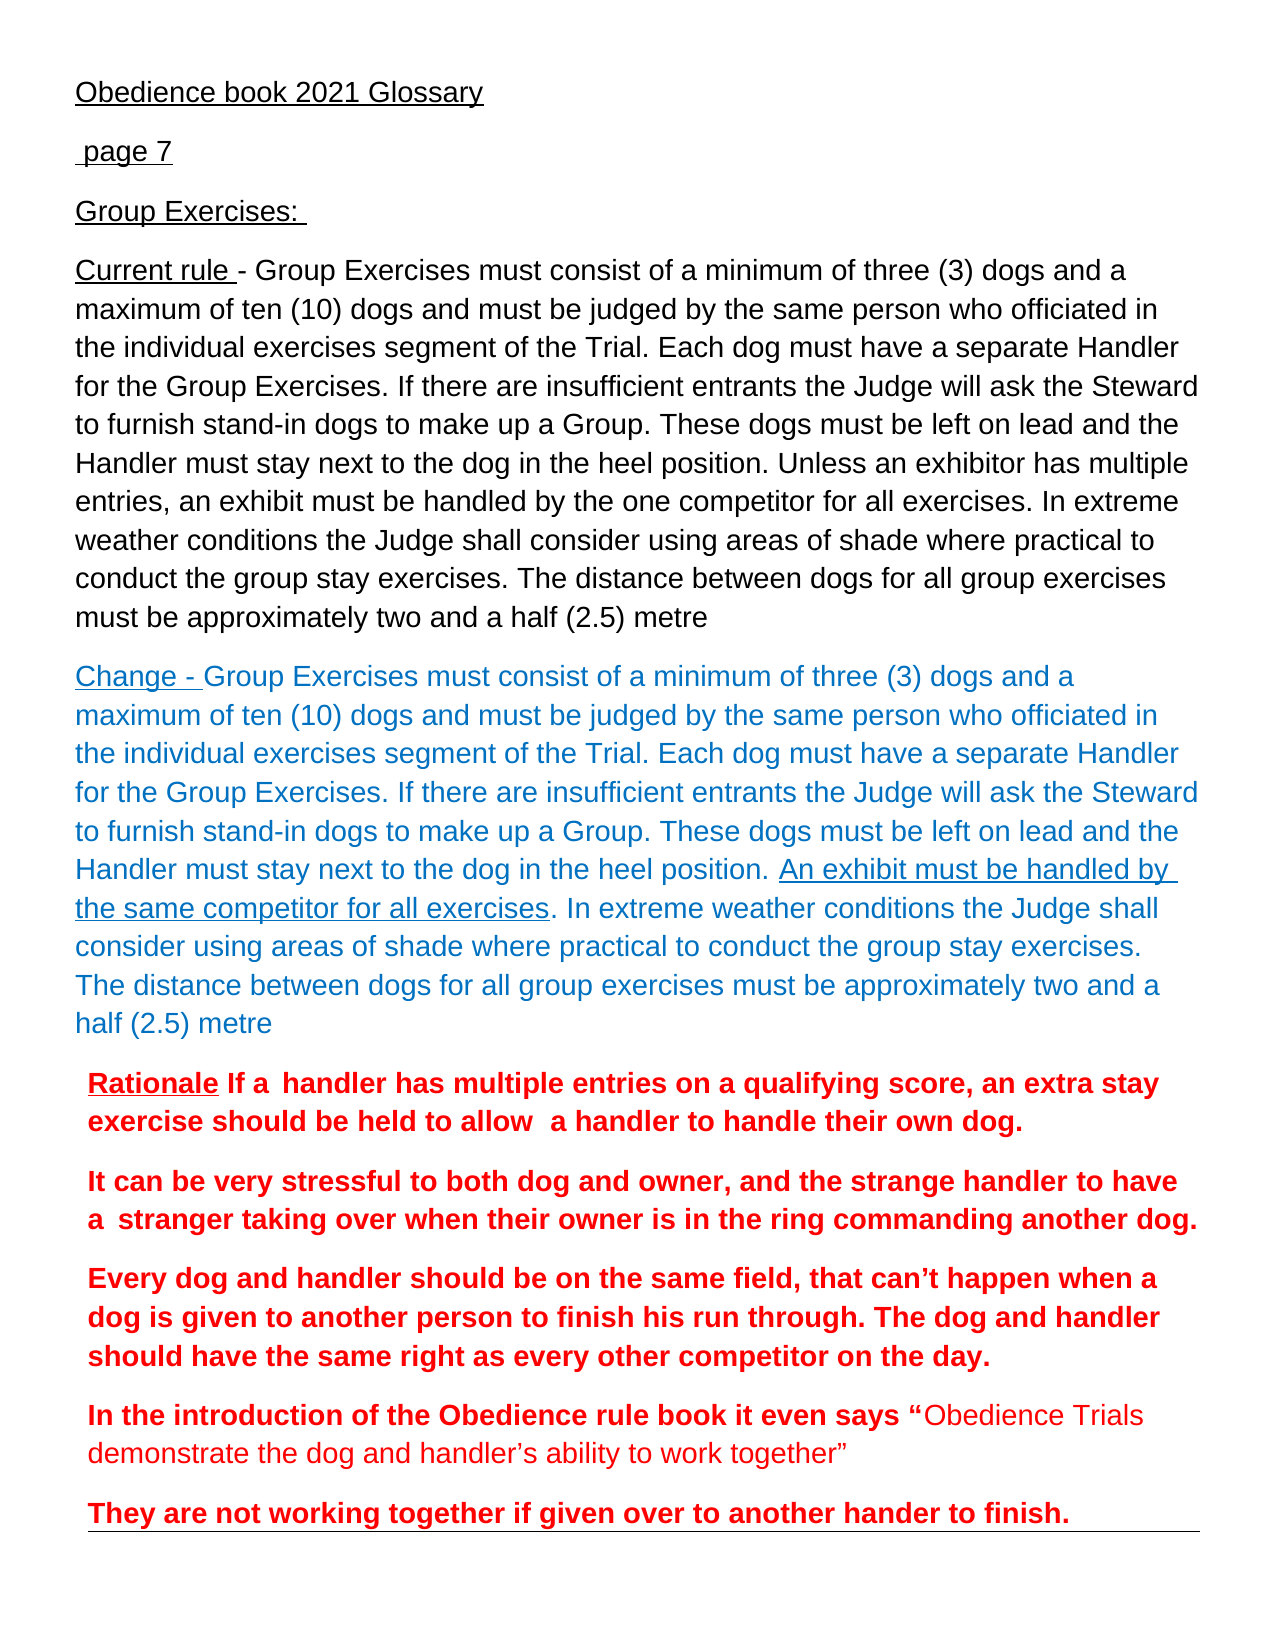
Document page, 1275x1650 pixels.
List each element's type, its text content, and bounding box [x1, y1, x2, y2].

text In the introduction of the Obedience rule book it even says “Obedience Trials demonstrate the dog and handler’s ability to work together” [87, 1398, 1200, 1470]
text Every dog and handler should be on the same field, that can’t happen when a dog is given to another person to finish his run through. The dog and handler should have the same right as every other competitor on the day. [87, 1261, 1200, 1372]
text It can be very stressful to both dog and owner, and the strange handler to have a stranger taking over when their owner is in the ring commanding another dog. [87, 1163, 1200, 1236]
text Group Exercises: [75, 194, 1200, 227]
text page 7 [75, 134, 1200, 168]
text Current rule - Group Exercises must consist of a minimum of three (3) dogs and a maximum of ten (10) dogs and must be judged by the same person who officiated in the individual exercises segment of the Trial. Each dog must have a separate Handler for the Group Exercises. If there are insufficient entrants the Judge will ask the Steward to furnish stand-in dogs to make up a Group. These dogs must be left on lead and the Handler must stay next to the dog in the heel position. Unless an exhibitor has multiple entries, an exhibit must be handled by the one competitor for all exercises. In extreme weather conditions the Judge shall consider using areas of shade where practical to conduct the group stay exercises. The distance between dogs for all group exercises must be approximately two and a half (2.5) metre [75, 253, 1200, 633]
text Rationale If a handler has multiple entries on a qualifying score, an extra stay exercise should be held to allow a handler to handle their own dog. [87, 1066, 1200, 1138]
text Change - Group Exercises must consist of a minimum of three (3) dogs and a maximum of ten (10) dogs and must be judged by the same person who officiated in the individual exercises segment of the Trial. Each dog must have a separate Handler for the Group Exercises. If there are insufficient entrants the Judge will ask the Steward to furnish stand-in dogs to make up a Group. These dogs must be left on lead and the Handler must stay next to the dog in the heel position. An exhibit must be handled by the same competitor for all exercises. In extreme weather conditions the Judge shall consider using areas of shade where practical to conduct the group stay exercises. The distance between dogs for all group exercises must be approximately two and a half (2.5) metre [75, 659, 1200, 1040]
text Obedience book 2021 Glossary [75, 75, 1200, 108]
text They are not working together if given over to another hander to finish. [87, 1496, 1200, 1532]
